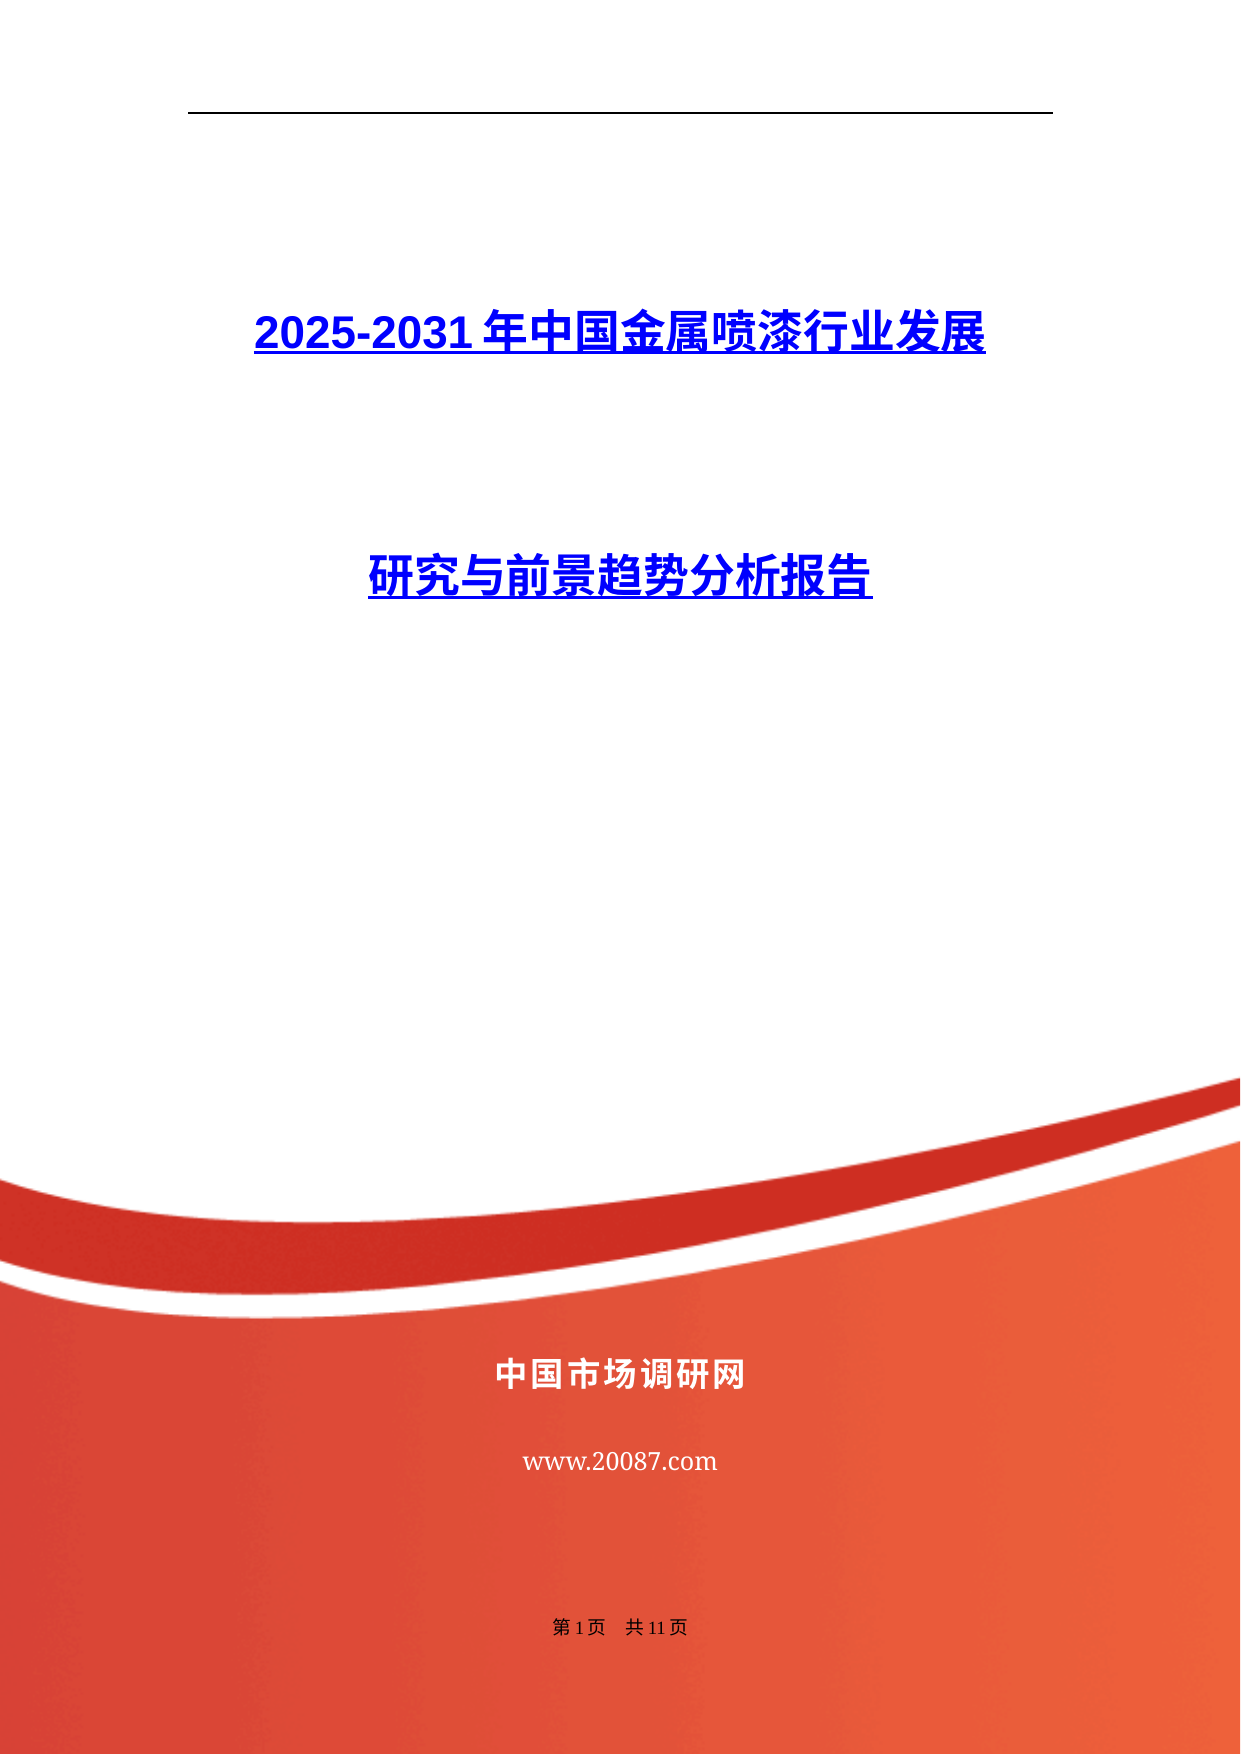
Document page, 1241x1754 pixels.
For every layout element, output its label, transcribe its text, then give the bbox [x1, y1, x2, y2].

text www.20087.com [187, 1428, 1053, 1493]
table_header 2025-2031年中国金属喷漆行业发展研究与前景趋势分析报告 [188, 207, 1053, 773]
picture [0, 1006, 1241, 1754]
subtitle 中国市场调研网 [187, 1339, 1053, 1404]
